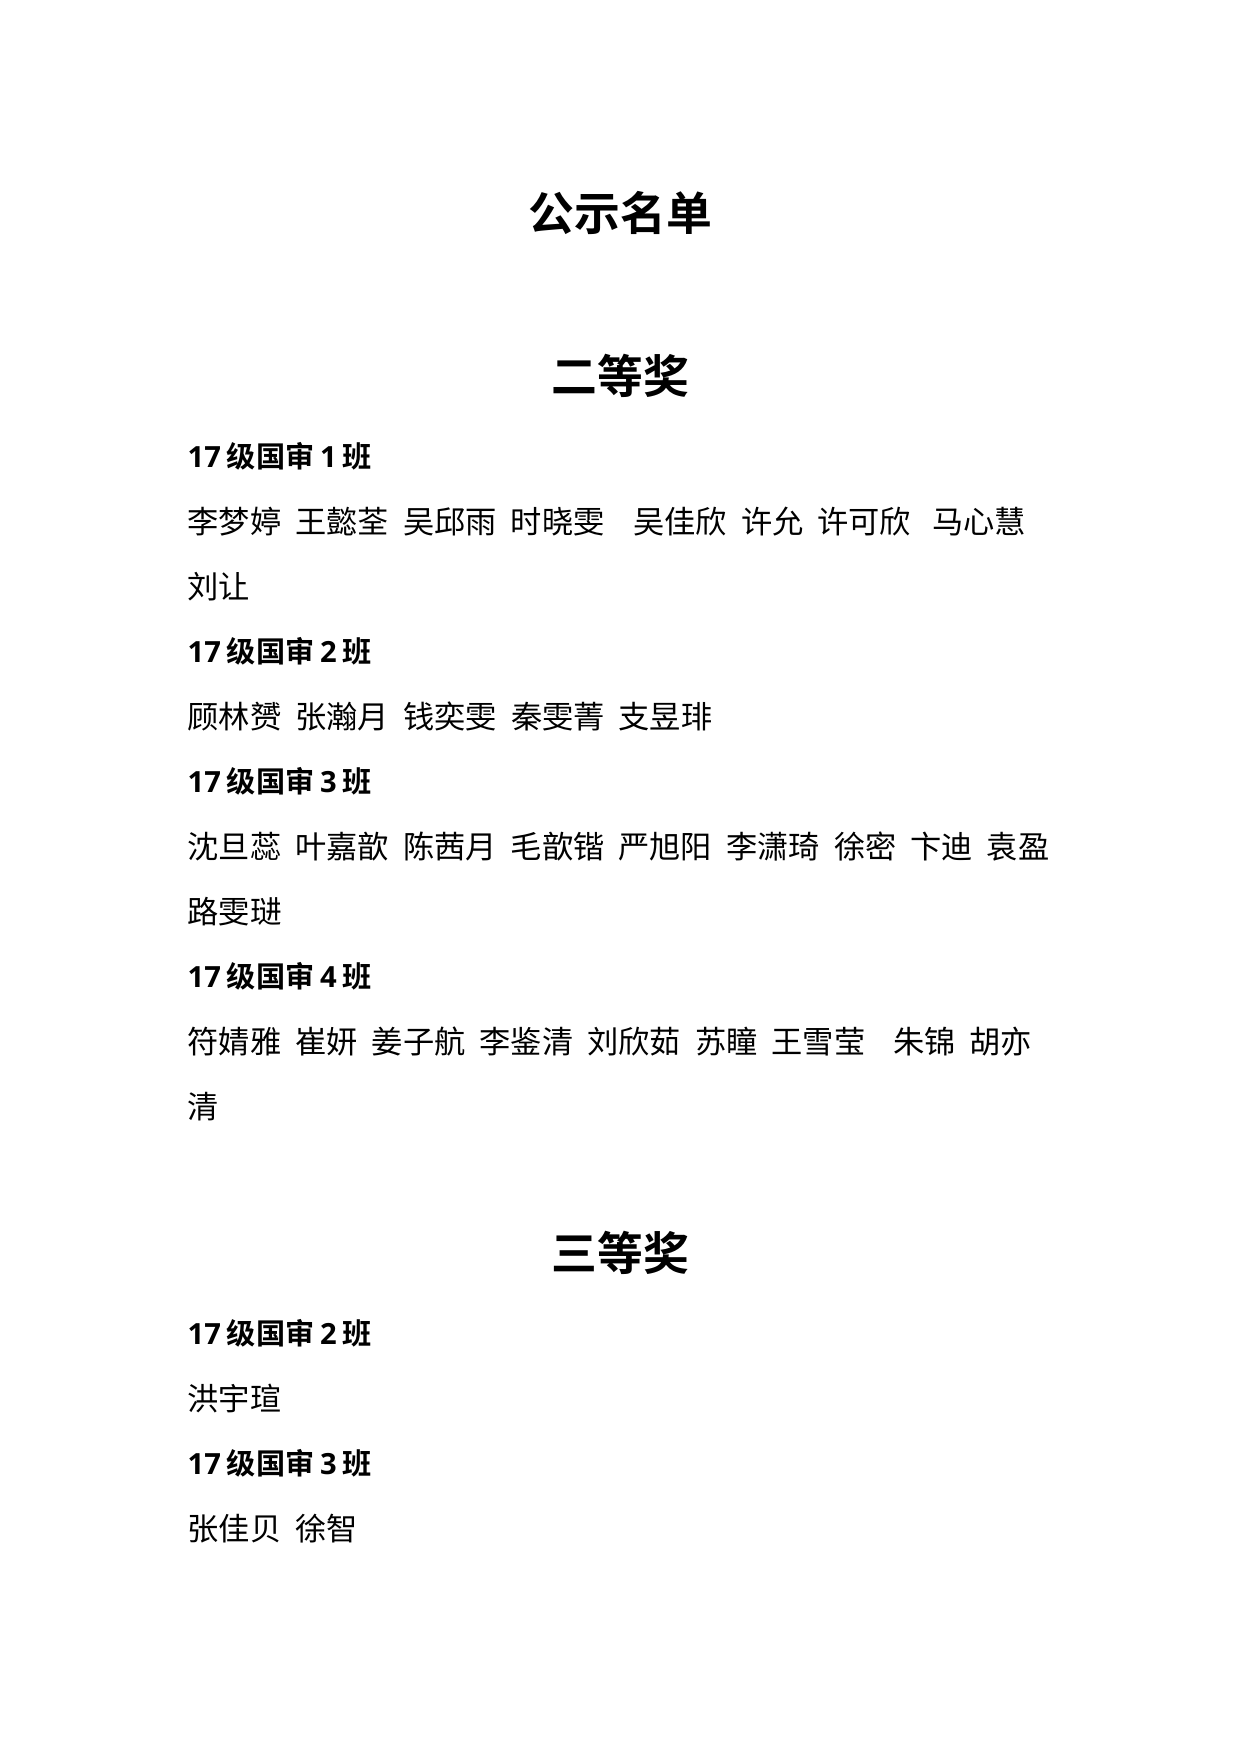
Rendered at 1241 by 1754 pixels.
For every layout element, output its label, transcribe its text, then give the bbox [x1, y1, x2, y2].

text 17级国审2班 [187, 1299, 1053, 1364]
text 李梦婷 王懿荃 吴邱雨 时晓雯 吴佳欣 许允 许可欣 马心慧 刘让 [187, 487, 1053, 617]
text 洪宇瑄 [187, 1364, 1053, 1429]
text 公示名单 [187, 162, 1053, 259]
text 沈旦蕊 叶嘉歆 陈茜月 毛歆锴 严旭阳 李潇琦 徐密 卞迪 袁盈 路雯琎 [187, 812, 1053, 942]
text 顾林赟 张瀚月 钱奕雯 秦雯菁 支昱琲 [187, 682, 1053, 747]
text 张佳贝 徐智 [187, 1494, 1053, 1559]
text 17级国审2班 [187, 617, 1053, 682]
text 17级国审1班 [187, 422, 1053, 487]
text 17级国审4班 [187, 942, 1053, 1007]
text 三等奖 [187, 1202, 1053, 1299]
text 17级国审3班 [187, 747, 1053, 812]
text 符婧雅 崔妍 姜子航 李鉴清 刘欣茹 苏瞳 王雪莹 朱锦 胡亦清 [187, 1007, 1053, 1137]
text 二等奖 [187, 324, 1053, 422]
text 17级国审3班 [187, 1429, 1053, 1494]
